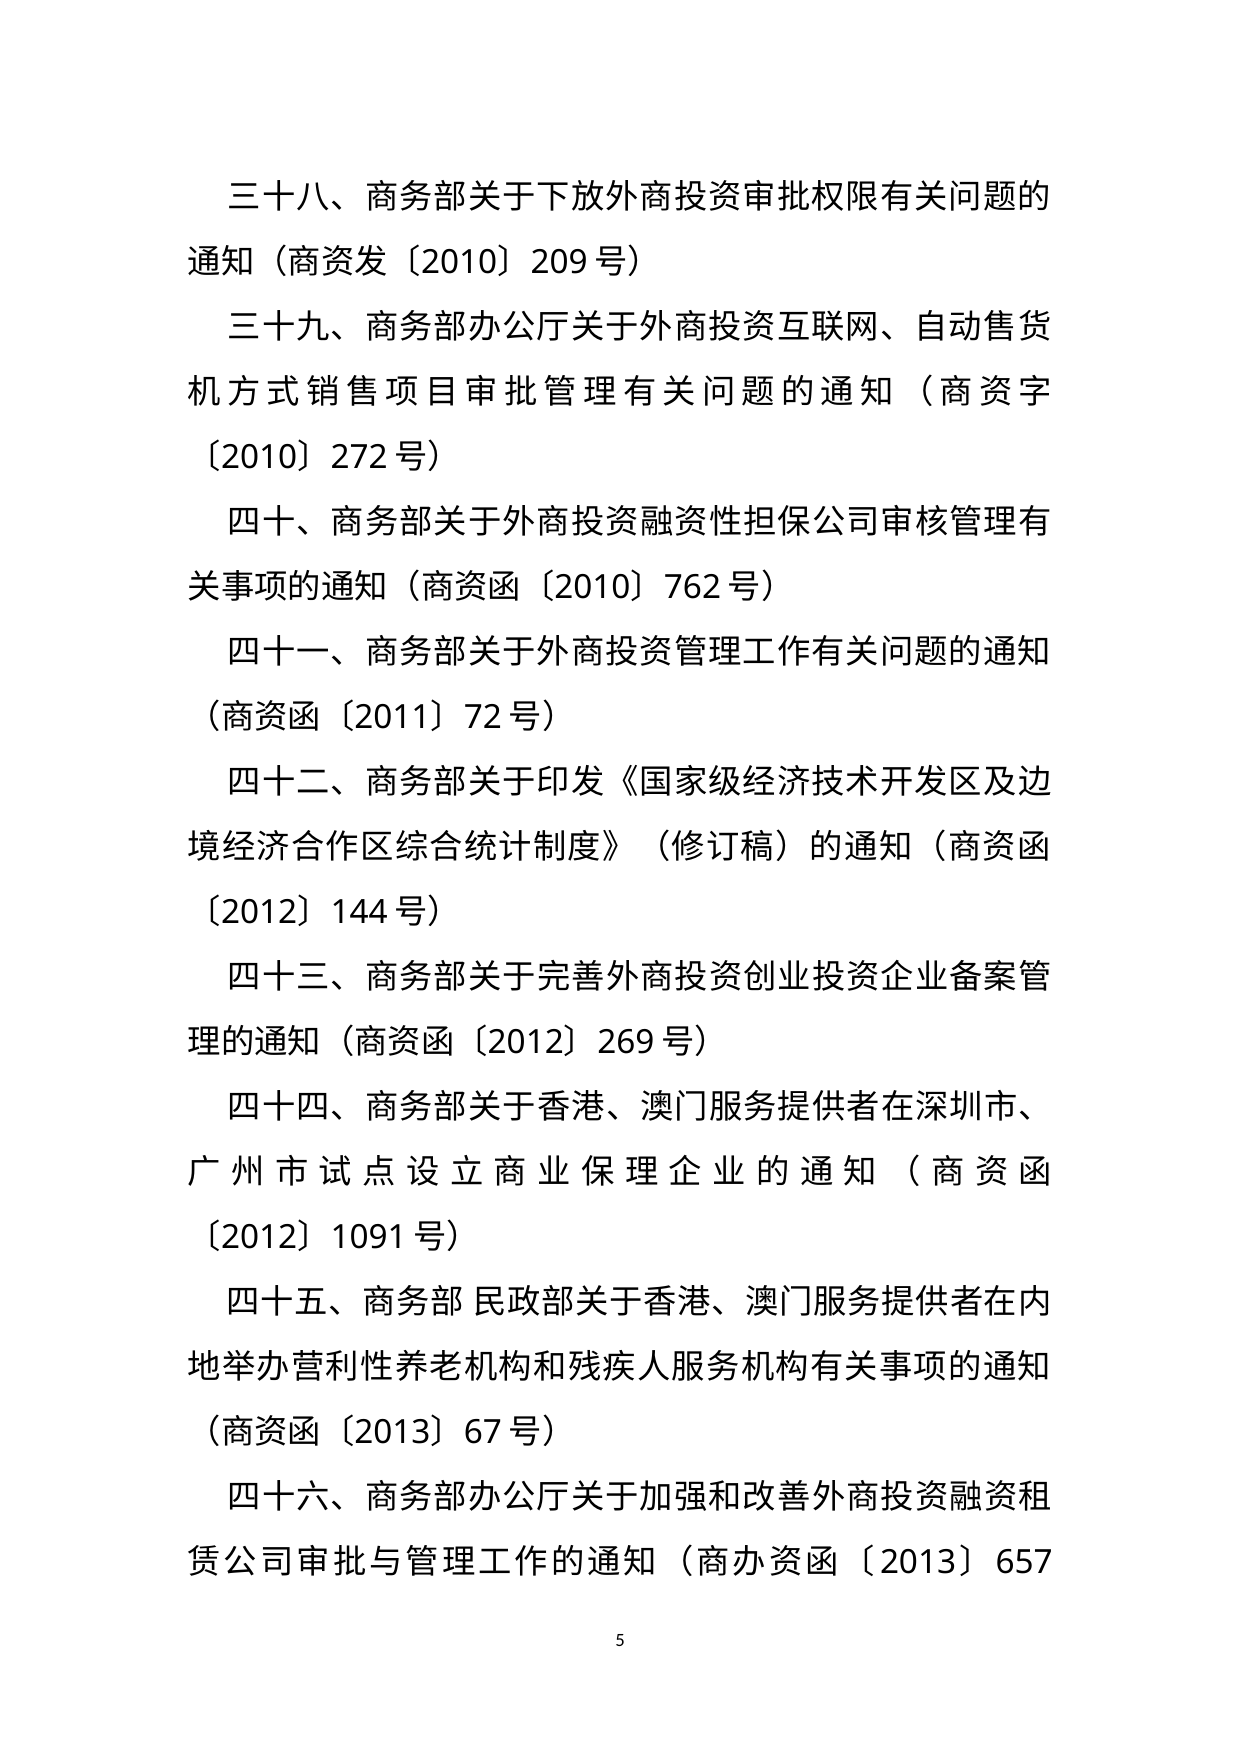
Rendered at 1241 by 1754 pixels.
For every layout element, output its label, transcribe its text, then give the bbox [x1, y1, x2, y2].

text 四十三、商务部关于完善外商投资创业投资企业备案管理的通知（商资函〔2012〕269号） [187, 942, 1053, 1072]
text 四十四、商务部关于香港、澳门服务提供者在深圳市、广州市试点设立商业保理企业的通知（商资函〔2012〕1091号） [187, 1072, 1053, 1267]
text 四十二、商务部关于印发《国家级经济技术开发区及边境经济合作区综合统计制度》（修订稿）的通知（商资函〔2012〕144号） [187, 747, 1053, 942]
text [187, 1462, 1053, 1592]
text 三十八、商务部关于下放外商投资审批权限有关问题的通知（商资发〔2010〕209号） [187, 162, 1053, 292]
text 四十一、商务部关于外商投资管理工作有关问题的通知（商资函〔2011〕72号） [187, 617, 1053, 747]
text 四十五、商务部 民政部关于香港、澳门服务提供者在内地举办营利性养老机构和残疾人服务机构有关事项的通知（商资函〔2013〕67号） [187, 1267, 1053, 1462]
text 四十、商务部关于外商投资融资性担保公司审核管理有关事项的通知（商资函〔2010〕762号） [187, 487, 1053, 617]
text 三十九、商务部办公厅关于外商投资互联网、自动售货机方式销售项目审批管理有关问题的通知（商资字〔2010〕272号） [187, 292, 1053, 487]
